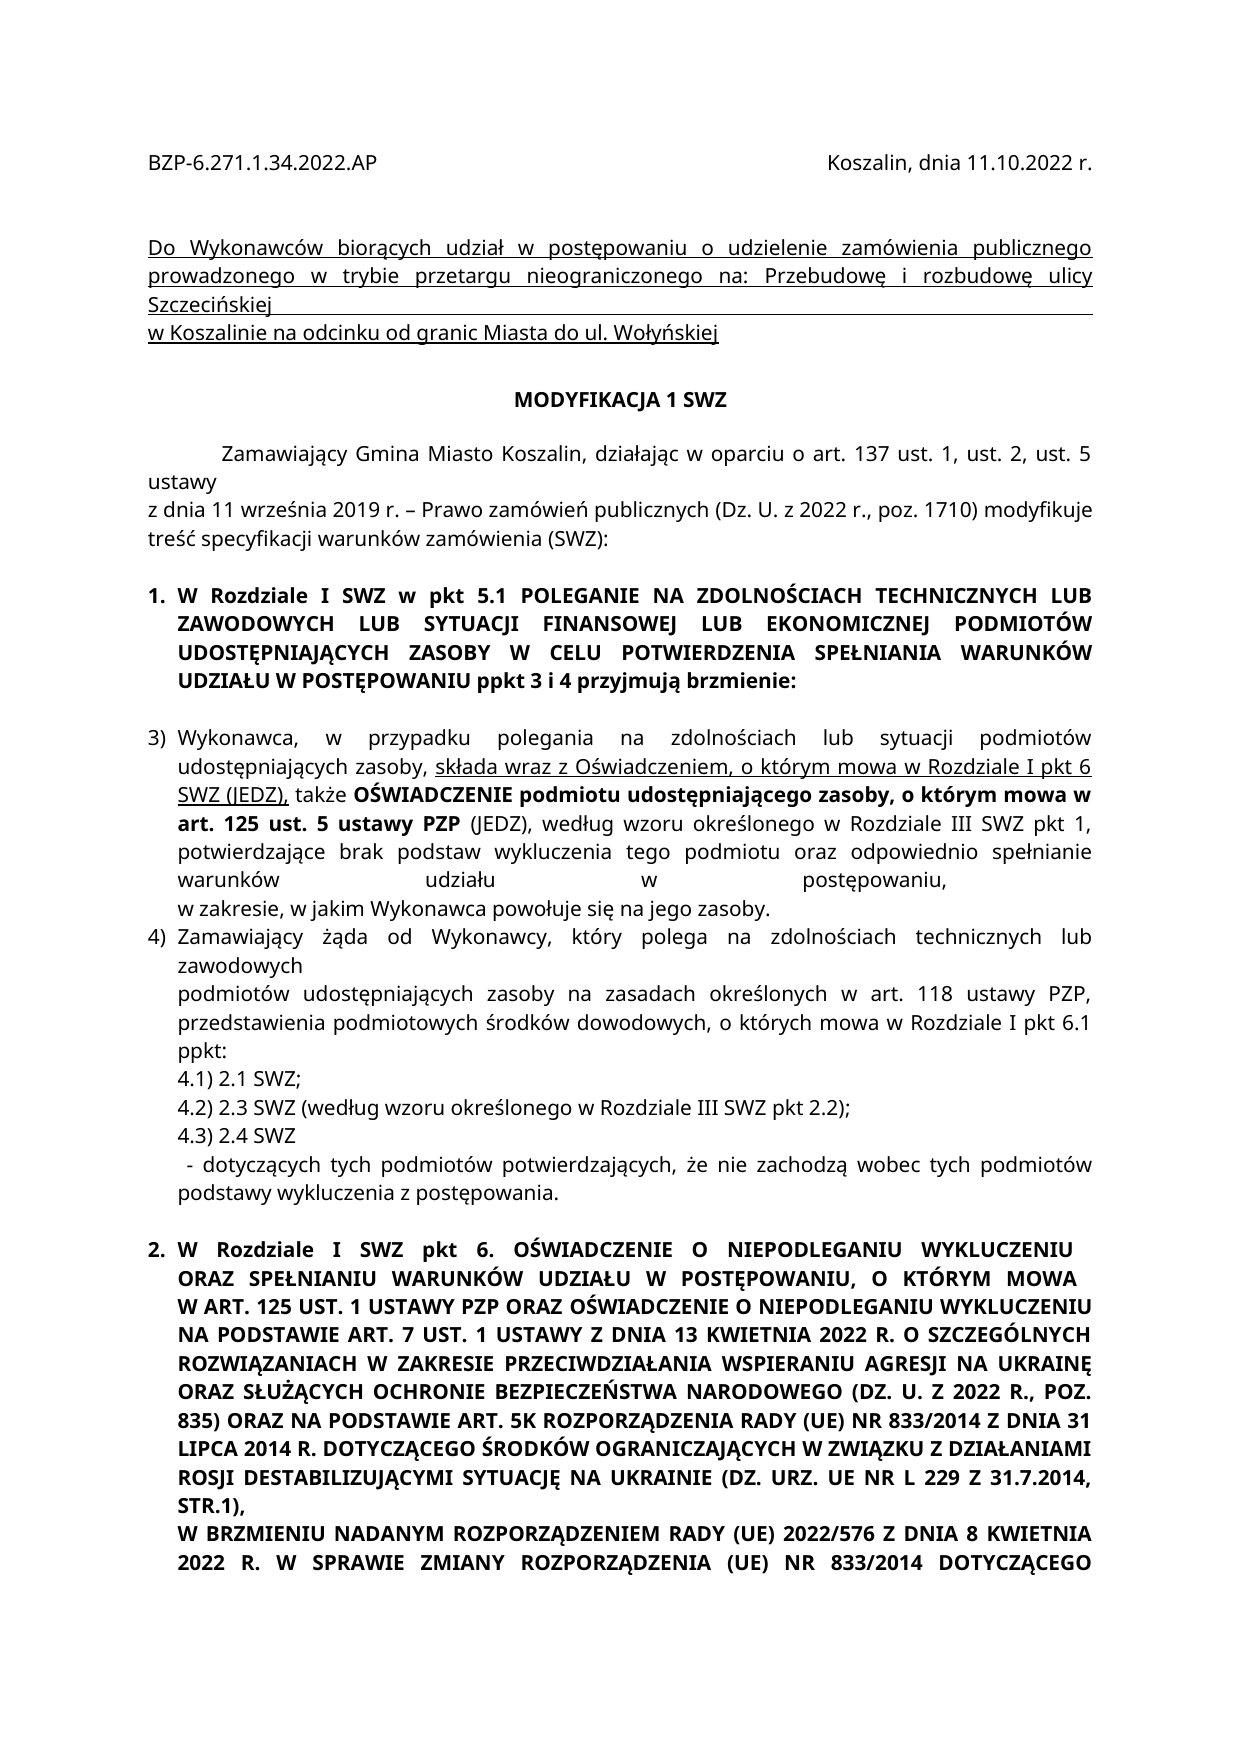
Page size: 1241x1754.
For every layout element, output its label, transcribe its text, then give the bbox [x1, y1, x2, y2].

text Do Wykonawców biorących udział w postępowaniu o udzielenie zamówienia publicznego prowadzonego w trybie przetargu nieograniczonego na: Przebudowę i rozbudowę ulicy Szczecińskiej w Koszalinie na odcinku od granic Miasta do ul. Wołyńskiej [148, 315, 1093, 347]
text Zamawiający Gmina Miasto Koszalin, działając w oparciu o art. 137 ust. 1, ust. 2, ust. 5 ustawy z dnia 11 września 2019 r. – Prawo zamówień publicznych (Dz. U. z 2022 r., poz. 1710) modyfikuje treść specyfikacji warunków zamówienia (SWZ): [148, 439, 1093, 552]
text 4.3) 2.4 SWZ [177, 1121, 1093, 1150]
text 4.2) 2.3 SWZ (według wzoru określonego w Rozdziale III SWZ pkt 2.2); [177, 1093, 1093, 1121]
text 4.1) 2.1 SWZ; [177, 1064, 1093, 1093]
list Wykonawca, w przypadku polegania na zdolnościach lub sytuacji podmiotów udostępniających zasoby, składa wraz z Oświadczeniem, o którym mowa w Rozdziale I pkt 6 SWZ (JEDZ), także OŚWIADCZENIE podmiotu udostępniającego zasoby, o którym mowa w art. 125 ust. 5 ustawy PZP (JEDZ), według wzoru określonego w Rozdziale III SWZ pkt 1, potwierdzające brak podstaw wykluczenia tego podmiotu oraz odpowiednio spełnianie warunków udziału w postępowaniu, w zakresie, w jakim Wykonawca powołuje się na jego zasoby. [148, 723, 1093, 922]
text Do Wykonawców biorących udział w postępowaniu o udzielenie zamówienia publicznego prowadzonego w trybie przetargu nieograniczonego na: Przebudowę i rozbudowę ulicy Szczecińskiej w Koszalinie na odcinku od granic Miasta do ul. Wołyńskiej [148, 233, 1093, 257]
text - dotyczących tych podmiotów potwierdzających, że nie zachodzą wobec tych podmiotów podstawy wykluczenia z postępowania. [177, 1150, 1093, 1207]
list Zamawiający żąda od Wykonawcy, który polega na zdolnościach technicznych lub zawodowych podmiotów udostępniających zasoby na zasadach określonych w art. 118 ustawy PZP, przedstawienia podmiotowych środków dowodowych, o których mowa w Rozdziale I pkt 6.1 ppkt: [148, 922, 1093, 1064]
text Do Wykonawców biorących udział w postępowaniu o udzielenie zamówienia publicznego prowadzonego w trybie przetargu nieograniczonego na: Przebudowę i rozbudowę ulicy Szczecińskiej w Koszalinie na odcinku od granic Miasta do ul. Wołyńskiej [148, 258, 1093, 286]
text Do Wykonawców biorących udział w postępowaniu o udzielenie zamówienia publicznego prowadzonego w trybie przetargu nieograniczonego na: Przebudowę i rozbudowę ulicy Szczecińskiej w Koszalinie na odcinku od granic Miasta do ul. Wołyńskiej [148, 287, 1093, 314]
list W Rozdziale I SWZ w pkt 5.1 POLEGANIE NA ZDOLNOŚCIACH TECHNICZNYCH LUB ZAWODOWYCH LUB SYTUACJI FINANSOWEJ LUB EKONOMICZNEJ PODMIOTÓW UDOSTĘPNIAJĄCYCH ZASOBY W CELU POTWIERDZENIA SPEŁNIANIA WARUNKÓW UDZIAŁU W POSTĘPOWANIU ppkt 3 i 4 przyjmują brzmienie: [148, 581, 1093, 694]
text MODYFIKACJA 1 SWZ [148, 384, 1093, 414]
text BZP-6.271.1.34.2022.AP Koszalin, dnia 11.10.2022 r. [148, 148, 1093, 176]
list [148, 1235, 1093, 1576]
